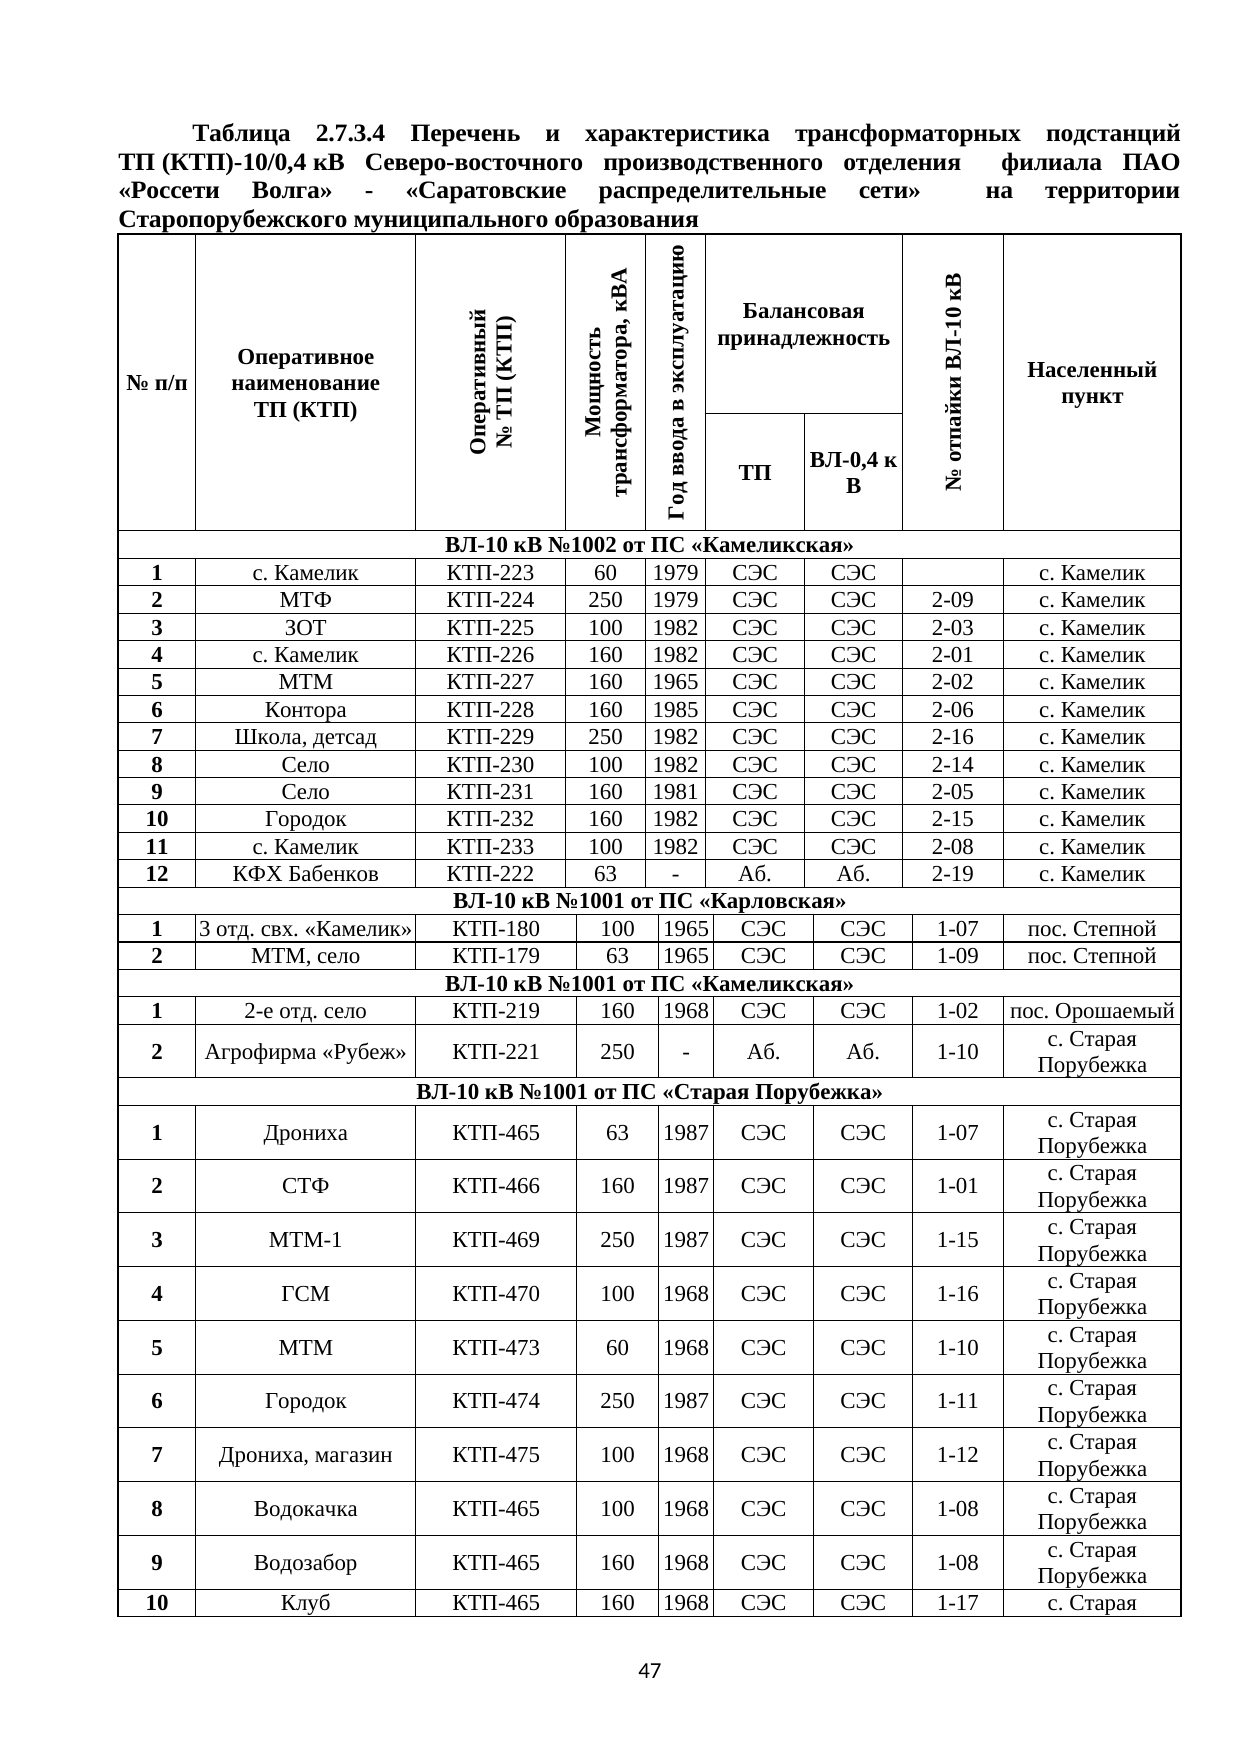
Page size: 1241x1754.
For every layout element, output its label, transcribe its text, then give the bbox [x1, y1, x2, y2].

table_cell 8 [119, 1482, 195, 1535]
table_cell ВЛ-0,4 кВ [805, 414, 902, 530]
table_header № отпайки ВЛ-10 кВ [903, 235, 1003, 530]
table_cell СЭС [814, 1375, 912, 1427]
table_cell 1968 [659, 1536, 713, 1588]
text Таблица 2.7.3.4 Перечень и характеристика трансформаторных подстанций ТП (КТП)-10/0,4 кВ Северо-восточного производственного отделения филиала ПАО «Россети Волга» - «Саратовские распределительные сети» на территории Старопорубежского муниципального образования [118, 118, 1181, 233]
table_cell 5 [119, 1321, 195, 1373]
table_cell 1 [119, 1106, 195, 1158]
table_cell МТМ [196, 1321, 415, 1373]
table_cell СЭС [714, 1160, 813, 1212]
table_header Год ввода в эксплуатацию [646, 235, 705, 530]
table_cell 1-10 [913, 1321, 1003, 1373]
table_cell 2 [119, 1025, 195, 1077]
table_header Населенный пункт [1004, 235, 1180, 530]
table_cell 1-01 [913, 1160, 1003, 1212]
table_cell СЭС [814, 1106, 912, 1158]
table_cell Аб. [814, 1025, 912, 1077]
table_cell КТП-465 [416, 1106, 576, 1158]
table_cell 2 [119, 1160, 195, 1212]
table_cell КТП-469 [416, 1213, 576, 1266]
table_cell 3 [119, 1213, 195, 1266]
table_cell 1-10 [913, 1025, 1003, 1077]
table_cell 1987 [659, 1213, 713, 1266]
table_cell СЭС [814, 1428, 912, 1481]
table_header Балансовая принадлежность [706, 235, 902, 413]
table_header Мощность трансформатора, кВА [566, 235, 645, 530]
table_cell 250 [577, 1375, 658, 1427]
table_cell СЭС [814, 1536, 912, 1588]
table_cell 250 [577, 1025, 658, 1077]
table_cell МТМ-1 [196, 1213, 415, 1266]
table_header Оперативный № ТП (КТП) [416, 235, 565, 530]
table_cell 1-08 [913, 1536, 1003, 1588]
table_cell 250 [577, 1213, 658, 1266]
table_cell 100 [577, 1267, 658, 1320]
table_cell Дрониха [196, 1106, 415, 1158]
table_header № п/п [119, 235, 195, 530]
table_cell СЭС [814, 1160, 912, 1212]
table_cell СЭС [714, 1482, 813, 1535]
table_cell СЭС [714, 1106, 813, 1158]
table_cell 1-16 [913, 1267, 1003, 1320]
table_cell КТП-465 [416, 1482, 576, 1535]
table_cell КТП-221 [416, 1025, 576, 1077]
table_cell СЭС [714, 1536, 813, 1588]
table_cell 9 [119, 1536, 195, 1588]
table_cell 6 [119, 1375, 195, 1427]
table_cell 1968 [659, 1321, 713, 1373]
table_cell Водокачка [196, 1482, 415, 1535]
table_cell СЭС [714, 1428, 813, 1481]
table_cell - [659, 1025, 713, 1077]
table_cell КТП-465 [416, 1536, 576, 1588]
table_cell КТП-466 [416, 1160, 576, 1212]
table_cell Дрониха, магазин [196, 1428, 415, 1481]
table_cell 100 [577, 1428, 658, 1481]
table_cell СЭС [714, 1321, 813, 1373]
table_cell ГСМ [196, 1267, 415, 1320]
table_cell СЭС [814, 1321, 912, 1373]
table_cell 1-15 [913, 1213, 1003, 1266]
table_cell ТП [706, 414, 804, 530]
table_cell с. Старая Порубежка [1004, 1025, 1180, 1077]
table_cell 7 [119, 1428, 195, 1481]
table_cell 160 [577, 1160, 658, 1212]
table_cell 1-08 [913, 1482, 1003, 1535]
table_cell 1987 [659, 1375, 713, 1427]
table_cell СЭС [814, 1213, 912, 1266]
table_cell 63 [577, 1106, 658, 1158]
table_cell 1-07 [913, 1106, 1003, 1158]
table_cell 1987 [659, 1160, 713, 1212]
table_cell 1968 [659, 1428, 713, 1481]
table_cell СЭС [714, 1267, 813, 1320]
table_cell СЭС [814, 1267, 912, 1320]
table_cell СЭС [714, 1213, 813, 1266]
table_cell КТП-470 [416, 1267, 576, 1320]
table_cell СЭС [714, 1375, 813, 1427]
table_cell Водозабор [196, 1536, 415, 1588]
table_cell КТП-475 [416, 1428, 576, 1481]
table_cell 1-12 [913, 1428, 1003, 1481]
table_cell Аб. [714, 1025, 813, 1077]
table_cell 1987 [659, 1106, 713, 1158]
table_cell 160 [577, 1536, 658, 1588]
table_cell 60 [577, 1321, 658, 1373]
table_cell Агрофирма «Рубеж» [196, 1025, 415, 1077]
table_cell 1968 [659, 1482, 713, 1535]
table_cell СТФ [196, 1160, 415, 1212]
table_cell 100 [577, 1482, 658, 1535]
table_header Оперативное наименование ТП (КТП) [196, 235, 415, 530]
table_cell СЭС [814, 1482, 912, 1535]
table_cell 1968 [659, 1267, 713, 1320]
table_cell 4 [119, 1267, 195, 1320]
table_cell КТП-474 [416, 1375, 576, 1427]
table_cell 1-11 [913, 1375, 1003, 1427]
table_cell КТП-473 [416, 1321, 576, 1373]
table_cell Городок [196, 1375, 415, 1427]
